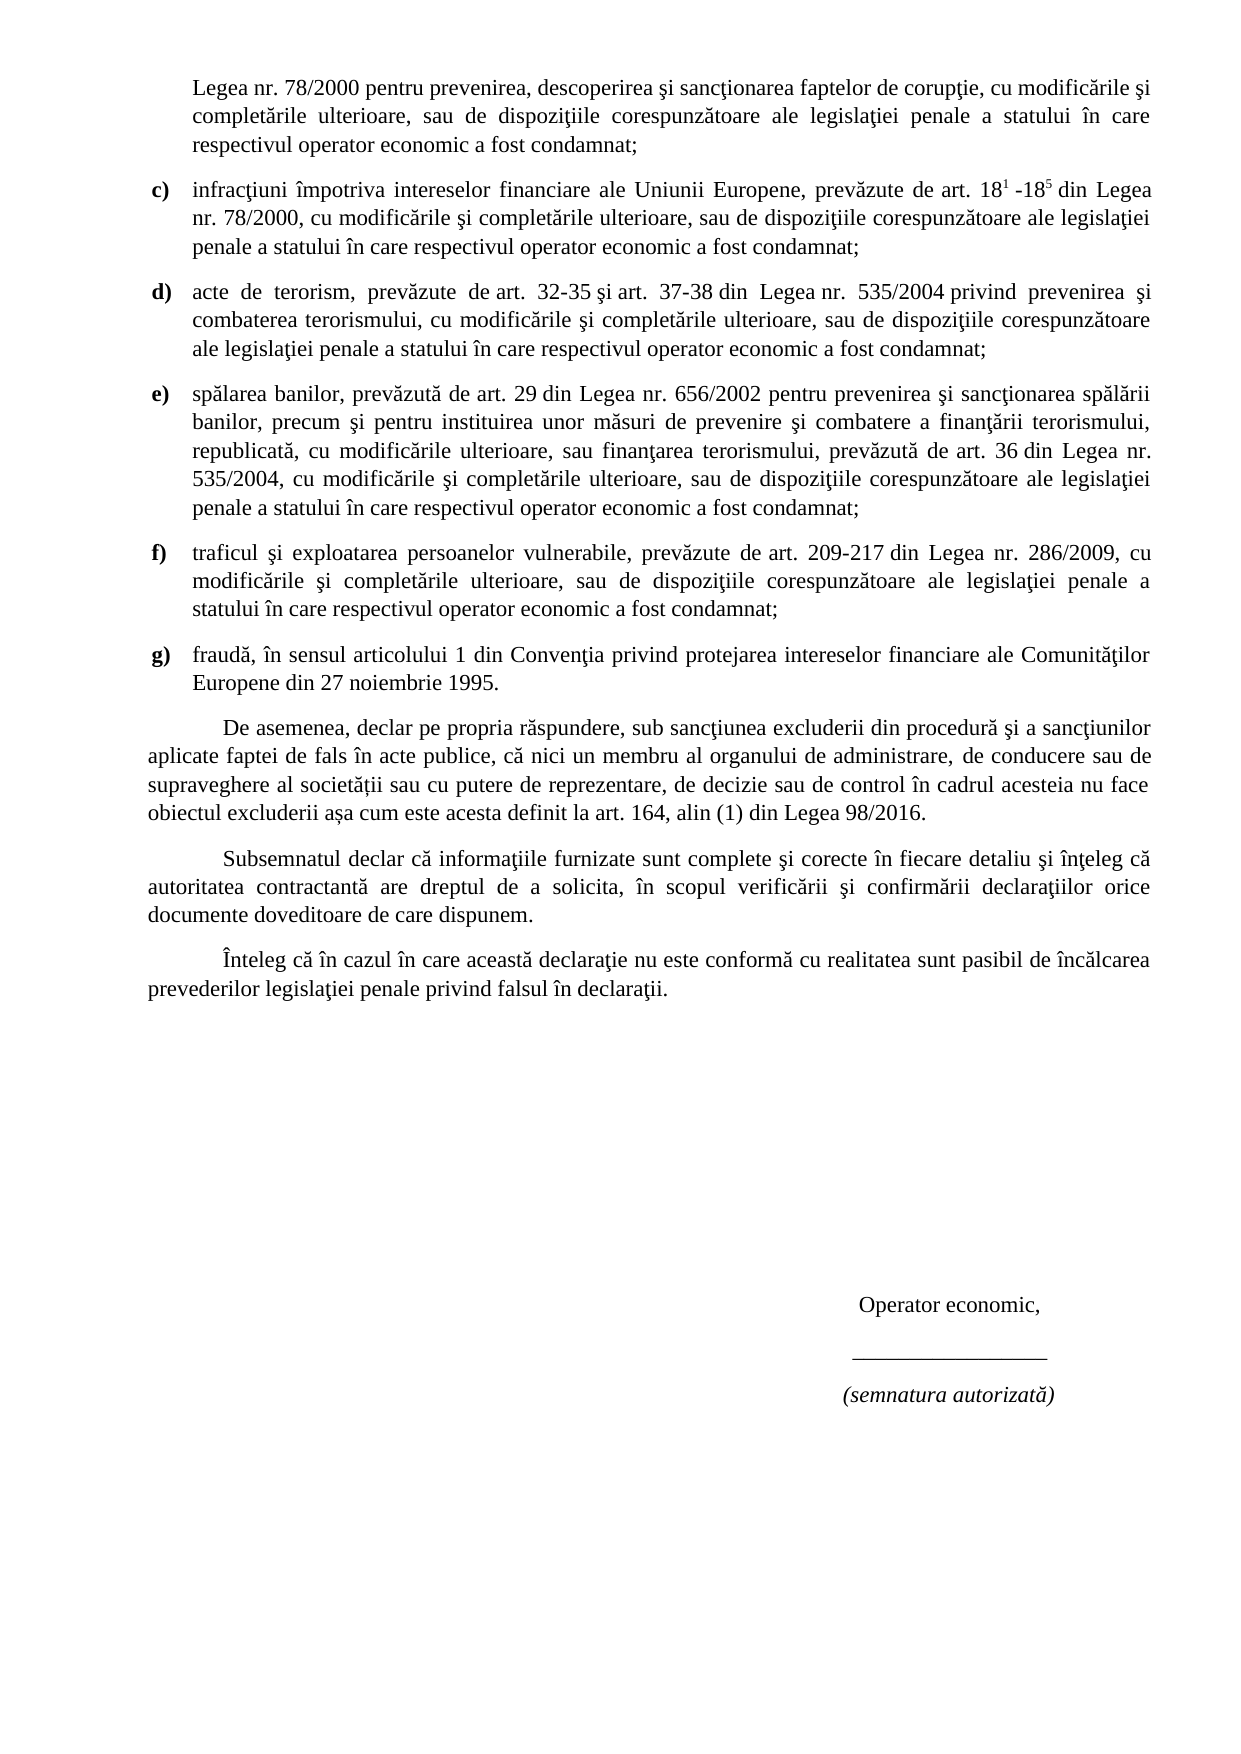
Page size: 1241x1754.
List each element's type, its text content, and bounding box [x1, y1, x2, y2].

list infracţiuni împotriva intereselor financiare ale Uniunii Europene, prevăzute de art. 181 -185 din Legea nr. 78/2000, cu modificările şi completările ulterioare, sau de dispoziţiile corespunzătoare ale legislaţiei penale a statului în care respectivul operator economic a fost condamnat; [151, 176, 1152, 259]
text Operator economic, [673, 1291, 1152, 1317]
text De asemenea, declar pe propria răspundere, sub sancţiunea excluderii din procedură şi a sancţiunilor aplicate faptei de fals în acte publice, că nici un membru al organului de administrare, de conducere sau de supraveghere al societății sau cu putere de reprezentare, de decizie sau de control în cadrul acesteia nu face obiectul excluderii așa cum este acesta definit la art. 164, alin (1) din Legea 98/2016. [148, 714, 1152, 826]
list traficul şi exploatarea persoanelor vulnerabile, prevăzute de art. 209-217 din Legea nr. 286/2009, cu modificările şi completările ulterioare, sau de dispoziţiile corespunzătoare ale legislaţiei penale a statului în care respectivul operator economic a fost condamnat; [151, 539, 1152, 622]
text _________________ [673, 1336, 1152, 1362]
list spălarea banilor, prevăzută de art. 29 din Legea nr. 656/2002 pentru prevenirea şi sancţionarea spălării banilor, precum şi pentru instituirea unor măsuri de prevenire şi combatere a finanţării terorismului, republicată, cu modificările ulterioare, sau finanţarea terorismului, prevăzută de art. 36 din Legea nr. 535/2004, cu modificările şi completările ulterioare, sau de dispoziţiile corespunzătoare ale legislaţiei penale a statului în care respectivul operator economic a fost condamnat; [151, 380, 1152, 520]
list acte de terorism, prevăzute de art. 32-35 şi art. 37-38 din Legea nr. 535/2004 privind prevenirea şi combaterea terorismului, cu modificările şi completările ulterioare, sau de dispoziţiile corespunzătoare ale legislaţiei penale a statului în care respectivul operator economic a fost condamnat; [151, 278, 1152, 361]
text Subsemnatul declar că informaţiile furnizate sunt complete şi corecte în fiecare detaliu şi înţeleg că autoritatea contractantă are dreptul de a solicita, în scopul verificării şi confirmării declaraţiilor orice documente doveditoare de care dispunem. [148, 844, 1152, 928]
text Înteleg că în cazul în care această declaraţie nu este conformă cu realitatea sunt pasibil de încălcarea prevederilor legislaţiei penale privind falsul în declaraţii. [148, 947, 1152, 1001]
text (semnatura autorizată) [673, 1381, 1152, 1407]
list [151, 74, 1152, 157]
list fraudă, în sensul articolului 1 din Convenţia privind protejarea intereselor financiare ale Comunităţilor Europene din 27 noiembrie 1995. [151, 641, 1152, 695]
